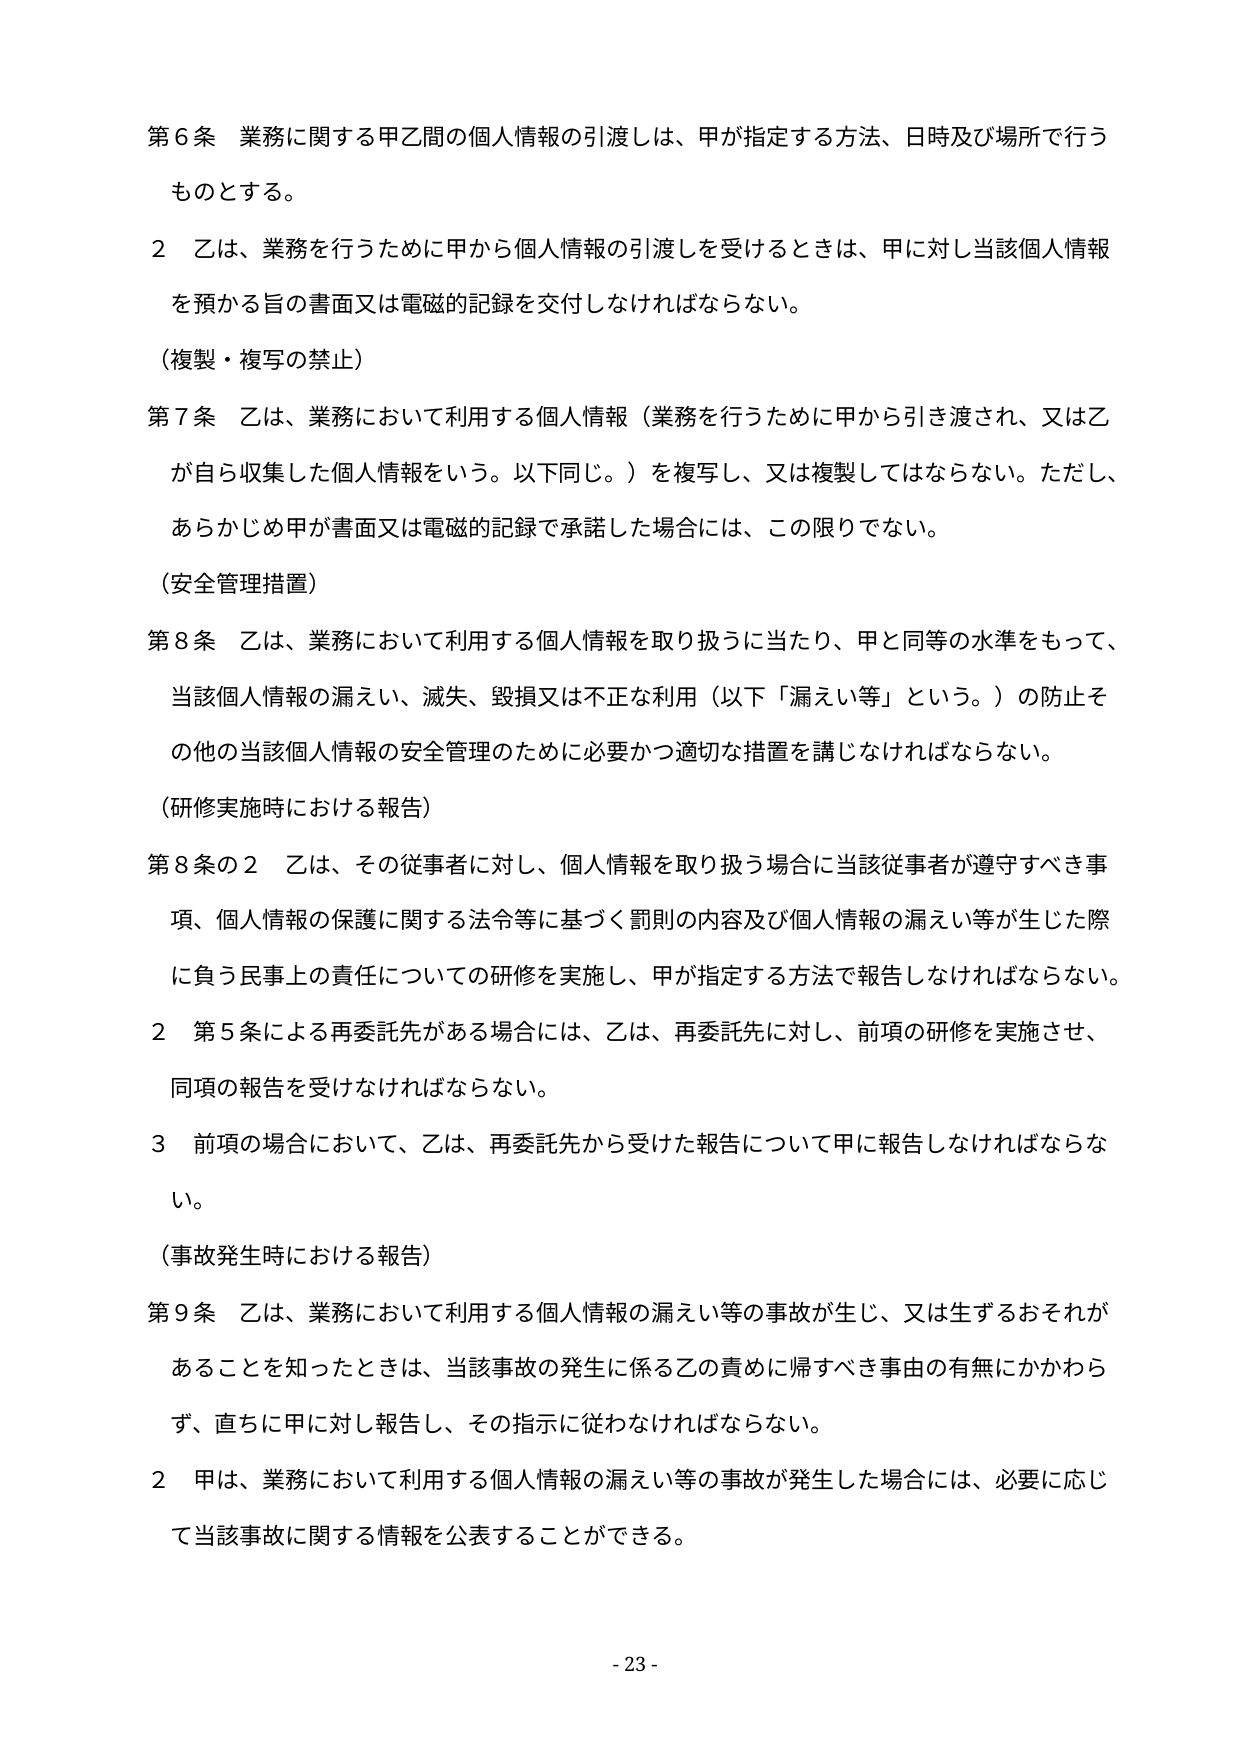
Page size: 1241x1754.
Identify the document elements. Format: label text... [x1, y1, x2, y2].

text 第６条 業務に関する甲乙間の個人情報の引渡しは、甲が指定する方法、日時及び場所で行うものとする。 [148, 118, 1122, 207]
text ２ 甲は、業務において利用する個人情報の漏えい等の事故が発生した場合には、必要に応じて当該事故に関する情報を公表することができる。 [148, 1462, 1122, 1551]
text （事故発生時における報告） [148, 1238, 1122, 1271]
text 第８条の２ 乙は、その従事者に対し、個人情報を取り扱う場合に当該従事者が遵守すべき事項、個人情報の保護に関する法令等に基づく罰則の内容及び個人情報の漏えい等が生じた際に負う民事上の責任についての研修を実施し、甲が指定する方法で報告しなければならない。 [148, 847, 1122, 991]
text 第７条 乙は、業務において利用する個人情報（業務を行うために甲から引き渡され、又は乙が自ら収集した個人情報をいう。以下同じ。）を複写し、又は複製してはならない。ただし、あらかじめ甲が書面又は電磁的記録で承諾した場合には、この限りでない。 [148, 399, 1122, 543]
text ３ 前項の場合において、乙は、再委託先から受けた報告について甲に報告しなければならない。 [148, 1126, 1122, 1215]
text （研修実施時における報告） [148, 790, 1122, 823]
text 第９条 乙は、業務において利用する個人情報の漏えい等の事故が生じ、又は生ずるおそれがあることを知ったときは、当該事故の発生に係る乙の責めに帰すべき事由の有無にかかわらず、直ちに甲に対し報告し、その指示に従わなければならない。 [148, 1294, 1122, 1439]
text （安全管理措置） [148, 566, 1122, 599]
text （複製・複写の禁止） [148, 342, 1122, 376]
text ２ 第５条による再委託先がある場合には、乙は、再委託先に対し、前項の研修を実施させ、同項の報告を受けなければならない。 [148, 1014, 1122, 1103]
text 第８条 乙は、業務において利用する個人情報を取り扱うに当たり、甲と同等の水準をもって、当該個人情報の漏えい、滅失、毀損又は不正な利用（以下「漏えい等」という。）の防止その他の当該個人情報の安全管理のために必要かつ適切な措置を講じなければならない。 [148, 623, 1122, 767]
text ２ 乙は、業務を行うために甲から個人情報の引渡しを受けるときは、甲に対し当該個人情報を預かる旨の書面又は電磁的記録を交付しなければならない。 [148, 230, 1122, 319]
